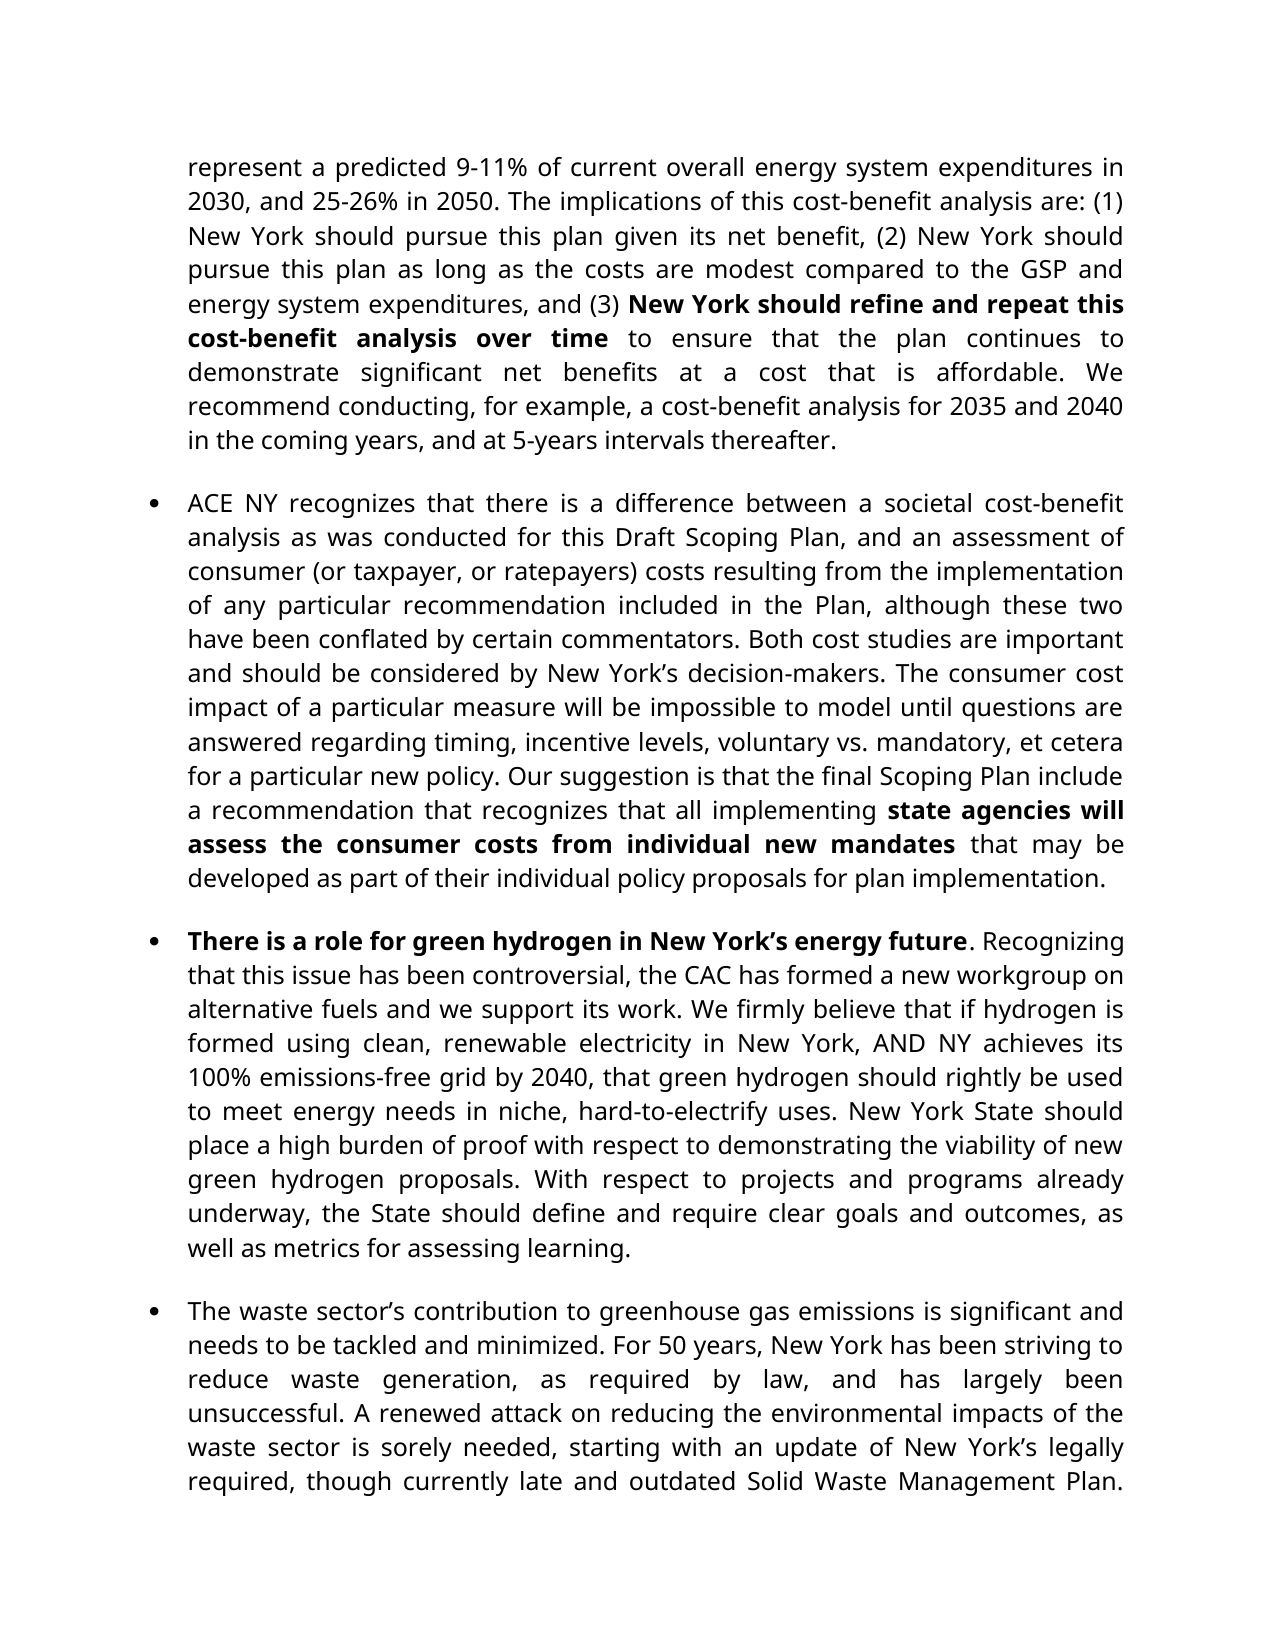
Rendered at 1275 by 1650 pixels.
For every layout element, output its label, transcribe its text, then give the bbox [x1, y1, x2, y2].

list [150, 1293, 1125, 1498]
list ACE NY recognizes that there is a difference between a societal cost-benefit analysis as was conducted for this Draft Scoping Plan, and an assessment of consumer (or taxpayer, or ratepayers) costs resulting from the implementation of any particular recommendation included in the Plan, although these two have been conflated by certain commentators. Both cost studies are important and should be considered by New York’s decision-makers. The consumer cost impact of a particular measure will be impossible to model until questions are answered regarding timing, incentive levels, voluntary vs. mandatory, et cetera for a particular new policy. Our suggestion is that the final Scoping Plan include a recommendation that recognizes that all implementing state agencies will assess the consumer costs from individual new mandates that may be developed as part of their individual policy proposals for plan implementation. [150, 486, 1125, 894]
list There is a role for green hydrogen in New York’s energy future. Recognizing that this issue has been controversial, the CAC has formed a new workgroup on alternative fuels and we support its work. We firmly believe that if hydrogen is formed using clean, renewable electricity in New York, AND NY achieves its 100% emissions-free grid by 2040, that green hydrogen should rightly be used to meet energy needs in niche, hard-to-electrify uses. New York State should place a high burden of proof with respect to demonstrating the viability of new green hydrogen proposals. With respect to projects and programs already underway, the State should define and require clear goals and outcomes, as well as metrics for assessing learning. [150, 924, 1125, 1264]
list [150, 150, 1125, 457]
